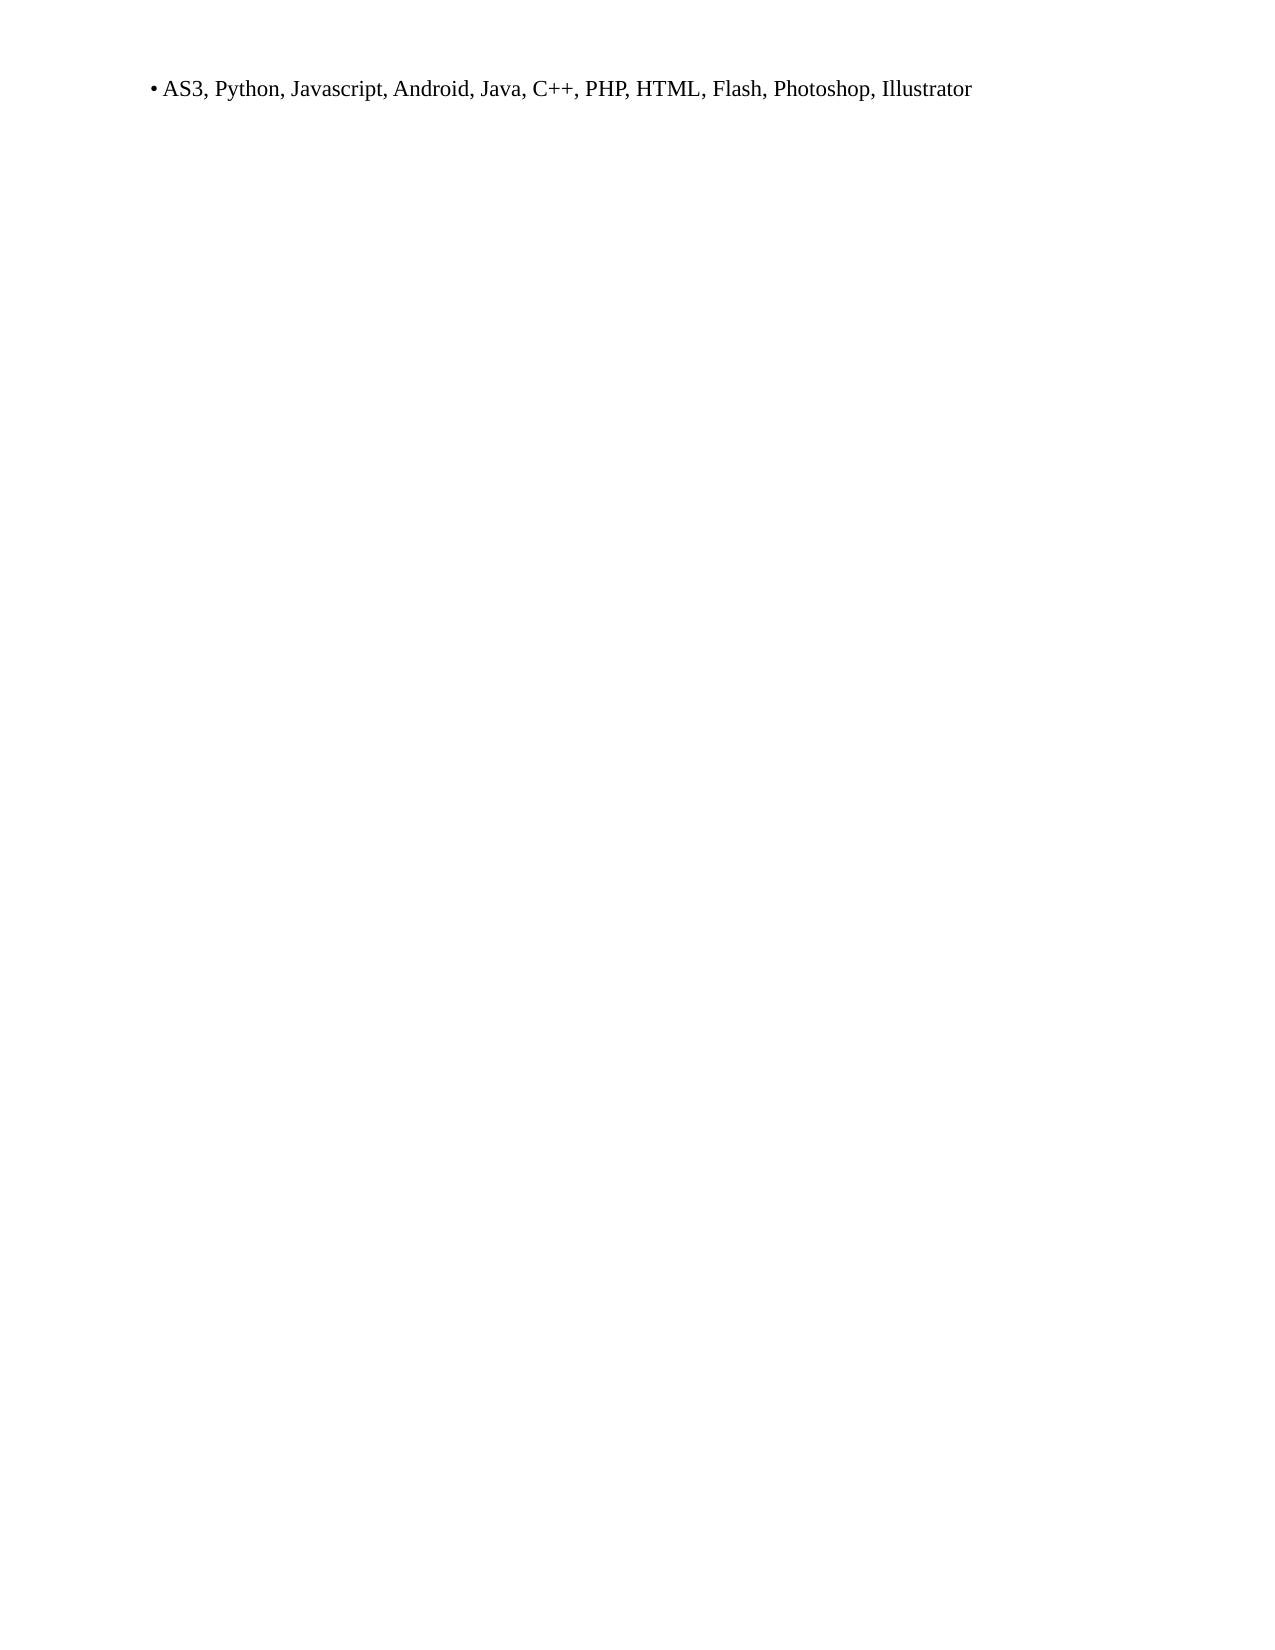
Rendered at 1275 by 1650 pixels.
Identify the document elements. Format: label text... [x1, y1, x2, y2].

text • AS3, Python, Javascript, Android, Java, C++, PHP, HTML, Flash, Photoshop, Illustrator [75, 75, 1200, 101]
